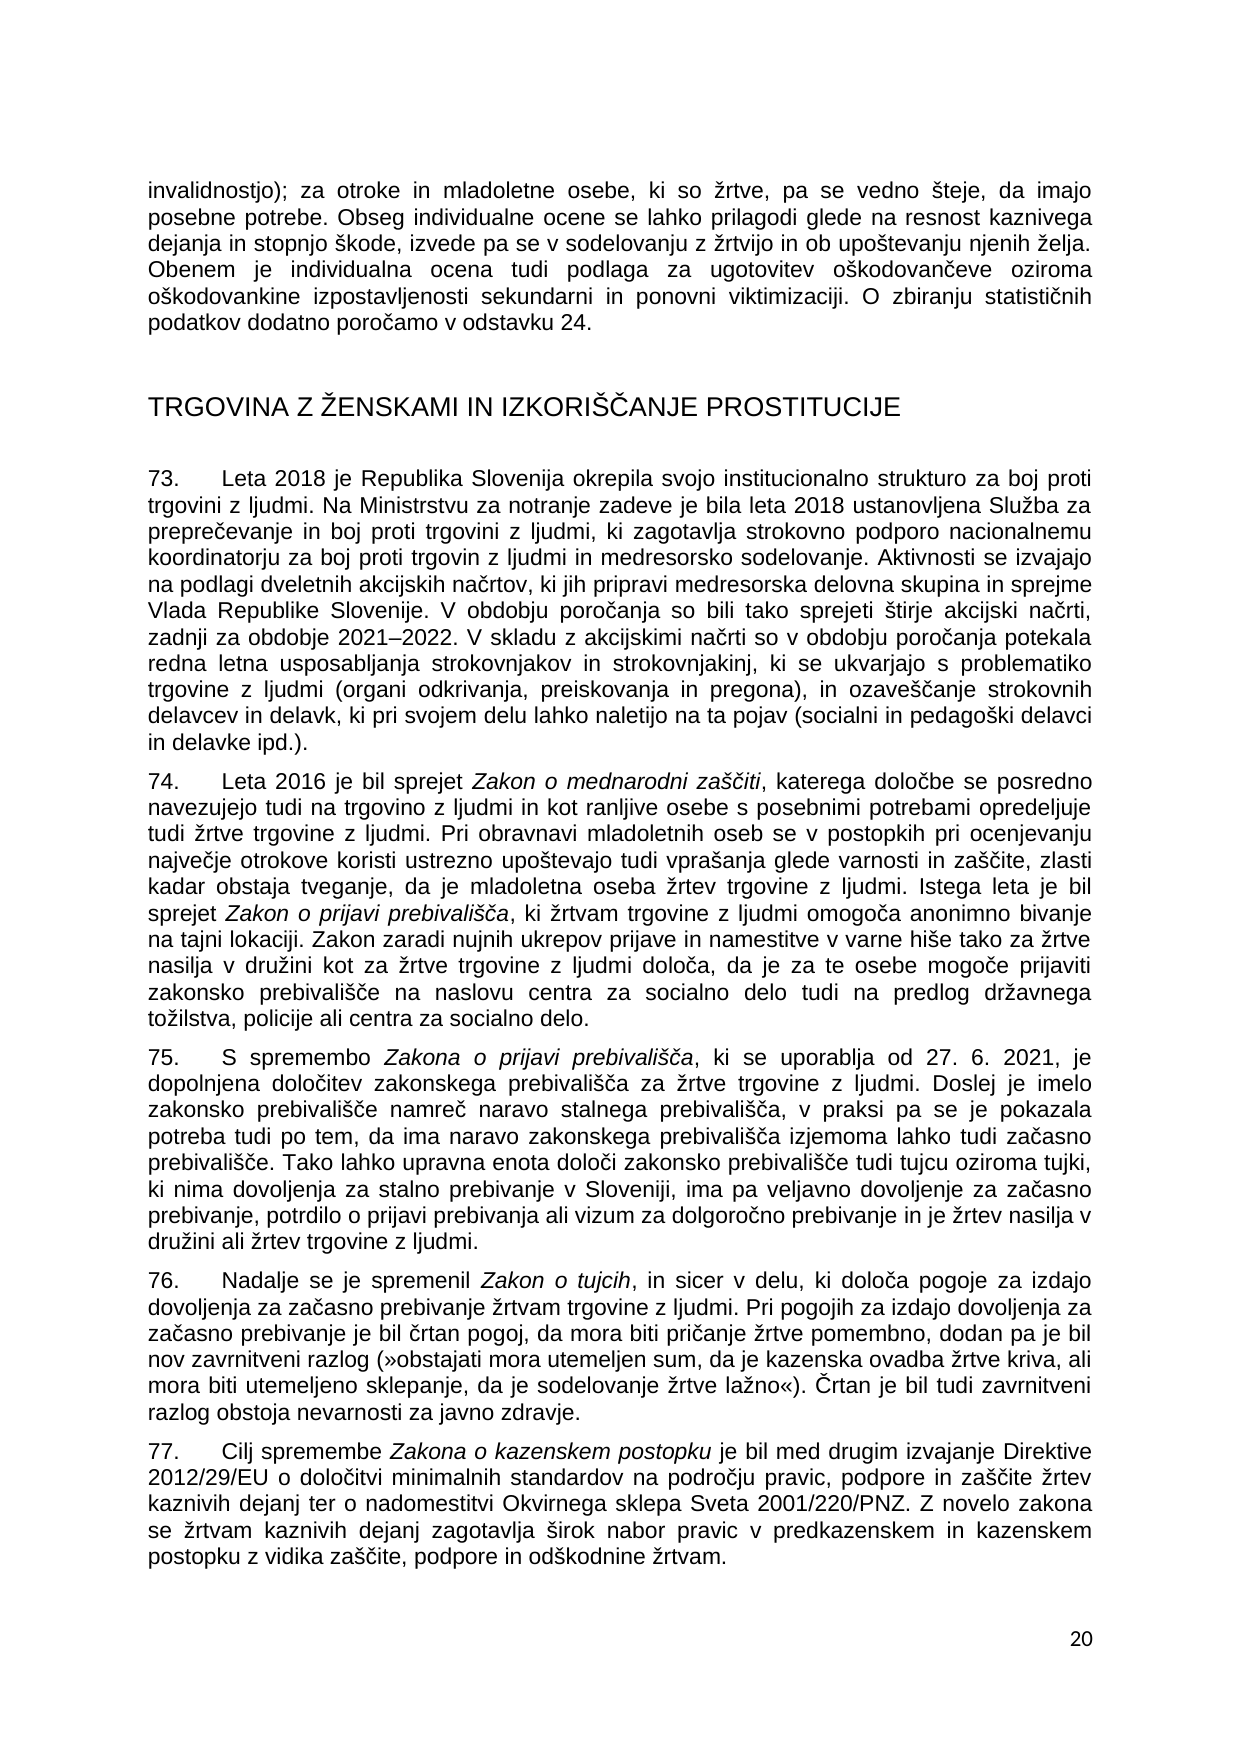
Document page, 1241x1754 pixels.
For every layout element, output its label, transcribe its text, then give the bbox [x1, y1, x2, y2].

text 75. S spremembo Zakona o prijavi prebivališča, ki se uporablja od 27. 6. 2021, je dopolnjena določitev zakonskega prebivališča za žrtve trgovine z ljudmi. Doslej je imelo zakonsko prebivališče namreč naravo stalnega prebivališča, v praksi pa se je pokazala potreba tudi po tem, da ima naravo zakonskega prebivališča izjemoma lahko tudi začasno prebivališče. Tako lahko upravna enota določi zakonsko prebivališče tudi tujcu oziroma tujki, ki nima dovoljenja za stalno prebivanje v Sloveniji, ima pa veljavno dovoljenje za začasno prebivanje, potrdilo o prijavi prebivanja ali vizum za dolgoročno prebivanje in je žrtev nasilja v družini ali žrtev trgovine z ljudmi. [148, 1044, 1093, 1254]
subtitle TRGOVINA Z ŽENSKAMI IN IZKORIŠČANJE PROSTITUCIJE [148, 391, 1093, 422]
text 73. Leta 2018 je Republika Slovenija okrepila svojo institucionalno strukturo za boj proti trgovini z ljudmi. Na Ministrstvu za notranje zadeve je bila leta 2018 ustanovljena Služba za preprečevanje in boj proti trgovini z ljudmi, ki zagotavlja strokovno podporo nacionalnemu koordinatorju za boj proti trgovin z ljudmi in medresorsko sodelovanje. Aktivnosti se izvajajo na podlagi dveletnih akcijskih načrtov, ki jih pripravi medresorska delovna skupina in sprejme Vlada Republike Slovenije. V obdobju poročanja so bili tako sprejeti štirje akcijski načrti, zadnji za obdobje 2021–2022. V skladu z akcijskimi načrti so v obdobju poročanja potekala redna letna usposabljanja strokovnjakov in strokovnjakinj, ki se ukvarjajo s problematiko trgovine z ljudmi (organi odkrivanja, preiskovanja in pregona), in ozaveščanje strokovnih delavcev in delavk, ki pri svojem delu lahko naletijo na ta pojav (socialni in pedagoški delavci in delavke ipd.). [148, 465, 1093, 755]
text 74. Leta 2016 je bil sprejet Zakon o mednarodni zaščiti, katerega določbe se posredno navezujejo tudi na trgovino z ljudmi in kot ranljive osebe s posebnimi potrebami opredeljuje tudi žrtve trgovine z ljudmi. Pri obravnavi mladoletnih oseb se v postopkih pri ocenjevanju največje otrokove koristi ustrezno upoštevajo tudi vprašanja glede varnosti in zaščite, zlasti kadar obstaja tveganje, da je mladoletna oseba žrtev trgovine z ljudmi. Istega leta je bil sprejet Zakon o prijavi prebivališča, ki žrtvam trgovine z ljudmi omogoča anonimno bivanje na tajni lokaciji. Zakon zaradi nujnih ukrepov prijave in namestitve v varne hiše tako za žrtve nasilja v družini kot za žrtve trgovine z ljudmi določa, da je za te osebe mogoče prijaviti zakonsko prebivališče na naslovu centra za socialno delo tudi na predlog državnega tožilstva, policije ali centra za socialno delo. [148, 768, 1093, 1031]
text 77. Cilj spremembe Zakona o kazenskem postopku je bil med drugim izvajanje Direktive 2012/29/EU o določitvi minimalnih standardov na področju pravic, podpore in zaščite žrtev kaznivih dejanj ter o nadomestitvi Okvirnega sklepa Sveta 2001/220/PNZ. Z novelo zakona se žrtvam kaznivih dejanj zagotavlja širok nabor pravic v predkazenskem in kazenskem postopku z vidika zaščite, podpore in odškodnine žrtvam. [148, 1438, 1093, 1569]
text 76. Nadalje se je spremenil Zakon o tujcih, in sicer v delu, ki določa pogoje za izdajo dovoljenja za začasno prebivanje žrtvam trgovine z ljudmi. Pri pogojih za izdajo dovoljenja za začasno prebivanje je bil črtan pogoj, da mora biti pričanje žrtve pomembno, dodan pa je bil nov zavrnitveni razlog (»obstajati mora utemeljen sum, da je kazenska ovadba žrtve kriva, ali mora biti utemeljeno sklepanje, da je sodelovanje žrtve lažno«). Črtan je bil tudi zavrnitveni razlog obstoja nevarnosti za javno zdravje. [148, 1267, 1093, 1425]
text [148, 177, 1093, 335]
